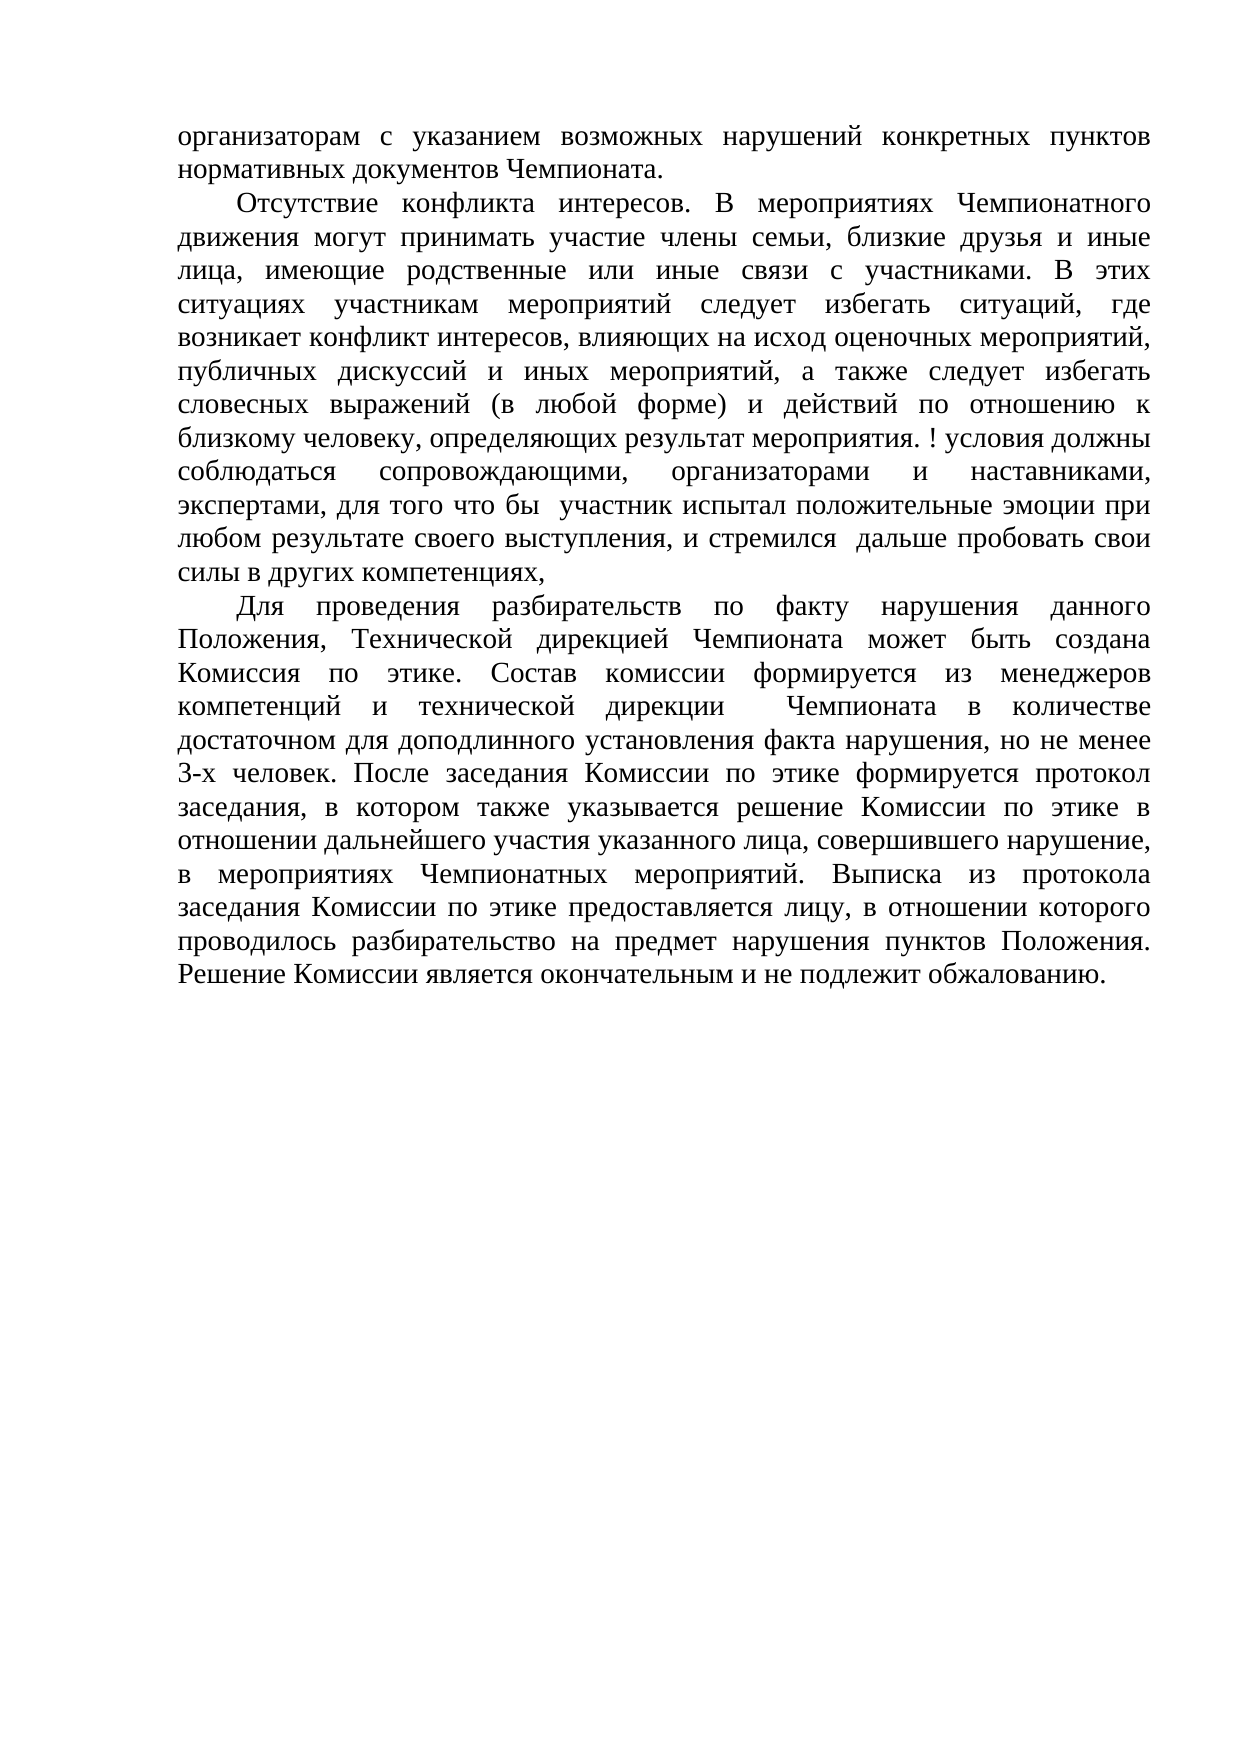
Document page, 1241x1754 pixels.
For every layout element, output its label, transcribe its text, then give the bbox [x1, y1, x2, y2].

text Для проведения разбирательств по факту нарушения данного Положения, Технической дирекцией Чемпионата может быть создана Комиссия по этике. Состав комиссии формируется из менеджеров компетенций и технической дирекции Чемпионата в количестве достаточном для доподлинного установления факта нарушения, но не менее 3-х человек. После заседания Комиссии по этике формируется протокол заседания, в котором также указывается решение Комиссии по этике в отношении дальнейшего участия указанного лица, совершившего нарушение, в мероприятиях Чемпионатных мероприятий. Выписка из протокола заседания Комиссии по этике предоставляется лицу, в отношении которого проводилось разбирательство на предмет нарушения пунктов Положения. Решение Комиссии является окончательным и не подлежит обжалованию. [177, 588, 1152, 990]
text Отсутствие конфликта интересов. В мероприятиях Чемпионатного движения могут принимать участие члены семьи, близкие друзья и иные лица, имеющие родственные или иные связи с участниками. В этих ситуациях участникам мероприятий следует избегать ситуаций, где возникает конфликт интересов, влияющих на исход оценочных мероприятий, публичных дискуссий и иных мероприятий, а также следует избегать словесных выражений (в любой форме) и действий по отношению к близкому человеку, определяющих результат мероприятия. ! условия должны соблюдаться сопровождающими, организаторами и наставниками, экспертами, для того что бы участник испытал положительные эмоции при любом результате своего выступления, и стремился дальше пробовать свои силы в других компетенциях, [177, 185, 1152, 588]
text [177, 118, 1152, 185]
